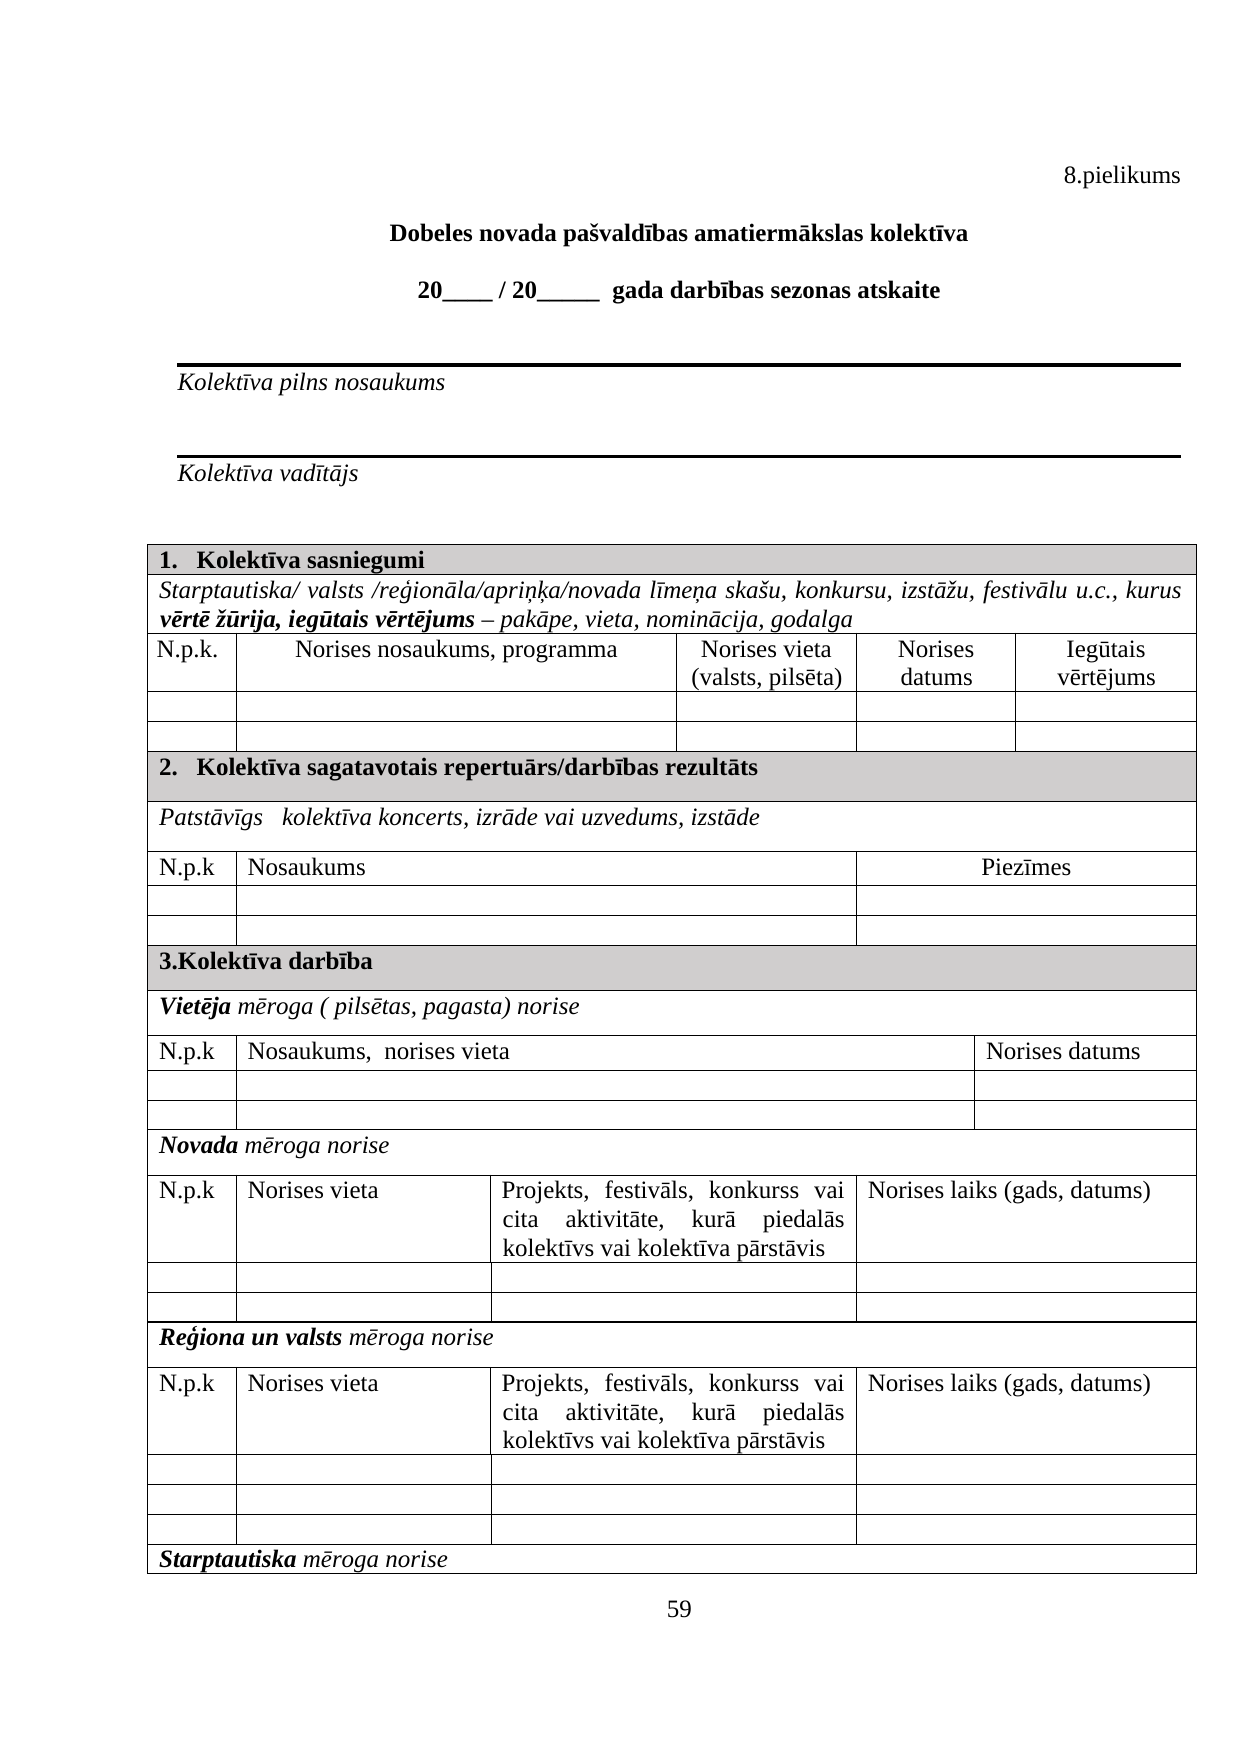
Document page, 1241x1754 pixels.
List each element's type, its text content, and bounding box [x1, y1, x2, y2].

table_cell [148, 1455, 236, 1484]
table_cell [237, 916, 856, 945]
table_cell [857, 886, 1196, 915]
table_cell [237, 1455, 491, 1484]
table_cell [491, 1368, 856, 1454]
table_cell [1016, 722, 1196, 751]
table_cell [148, 916, 236, 945]
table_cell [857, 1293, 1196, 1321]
table_cell Nosaukums, norises vieta [237, 1036, 974, 1070]
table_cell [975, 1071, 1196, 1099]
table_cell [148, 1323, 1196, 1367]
table_cell Vietēja mēroga ( pilsētas, pagasta) norise [148, 991, 1196, 1035]
table_cell [237, 886, 856, 915]
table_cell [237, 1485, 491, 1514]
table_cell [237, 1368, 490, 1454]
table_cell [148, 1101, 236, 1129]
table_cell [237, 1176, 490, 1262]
table_cell [857, 722, 1015, 751]
table_cell Kolektīva sagatavotais repertuārs/darbības rezultāts [148, 752, 1196, 801]
text Kolektīva vadītājs [177, 458, 1181, 487]
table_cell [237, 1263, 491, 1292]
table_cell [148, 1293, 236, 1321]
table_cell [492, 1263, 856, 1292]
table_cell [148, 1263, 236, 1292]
text Kolektīva pilns nosaukums [177, 367, 1181, 395]
table_cell Norises nosaukums, programma [237, 634, 676, 691]
table_cell Patstāvīgs kolektīva koncerts, izrāde vai uzvedums, izstāde [148, 802, 1196, 851]
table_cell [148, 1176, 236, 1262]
table_cell [148, 886, 236, 915]
table_cell Norises vieta (valsts, pilsēta) [677, 634, 856, 691]
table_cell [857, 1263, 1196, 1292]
table_cell Piezīmes [857, 852, 1196, 885]
table_cell [237, 722, 676, 751]
table_cell Starptautiska/ valsts /reģionāla/apriņķa/novada līmeņa skašu, konkursu, izstāžu, festivālu u.c., kurus vērtē žūrija, iegūtais vērtējums – pakāpe, vieta, nominācija, godalga [148, 575, 1196, 633]
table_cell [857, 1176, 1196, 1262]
table_cell [148, 692, 236, 721]
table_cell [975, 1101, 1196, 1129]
table_header Kolektīva sasniegumi [148, 545, 1196, 574]
text 8.pielikums [177, 160, 1181, 189]
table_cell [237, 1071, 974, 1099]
table_cell N.p.k [148, 852, 236, 885]
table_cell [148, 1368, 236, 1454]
table_cell [677, 692, 856, 721]
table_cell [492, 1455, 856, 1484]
table_cell [857, 916, 1196, 945]
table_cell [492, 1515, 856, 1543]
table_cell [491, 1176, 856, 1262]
table_cell Norises datums [975, 1036, 1196, 1070]
table_cell Iegūtais vērtējums [1016, 634, 1196, 691]
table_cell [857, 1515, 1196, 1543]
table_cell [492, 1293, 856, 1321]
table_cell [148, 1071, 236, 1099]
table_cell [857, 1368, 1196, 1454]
table_cell Nosaukums [237, 852, 856, 885]
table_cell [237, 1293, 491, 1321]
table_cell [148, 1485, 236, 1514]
table_cell [148, 722, 236, 751]
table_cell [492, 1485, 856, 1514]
table_cell [677, 722, 856, 751]
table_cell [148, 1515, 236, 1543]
table_cell N.p.k. [148, 634, 236, 691]
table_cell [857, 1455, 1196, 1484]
table_cell [1016, 692, 1196, 721]
text Dobeles novada pašvaldības amatiermākslas kolektīva [177, 218, 1181, 246]
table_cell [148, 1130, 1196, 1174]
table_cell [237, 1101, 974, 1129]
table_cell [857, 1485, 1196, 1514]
table_cell 3.Kolektīva darbība [148, 946, 1196, 990]
table_cell N.p.k [148, 1036, 236, 1070]
table_cell Norises datums [857, 634, 1015, 691]
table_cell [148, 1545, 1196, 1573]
text 20____ / 20_____ gada darbības sezonas atskaite [177, 275, 1181, 304]
table_cell [857, 692, 1015, 721]
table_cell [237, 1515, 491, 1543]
table_cell [237, 692, 676, 721]
